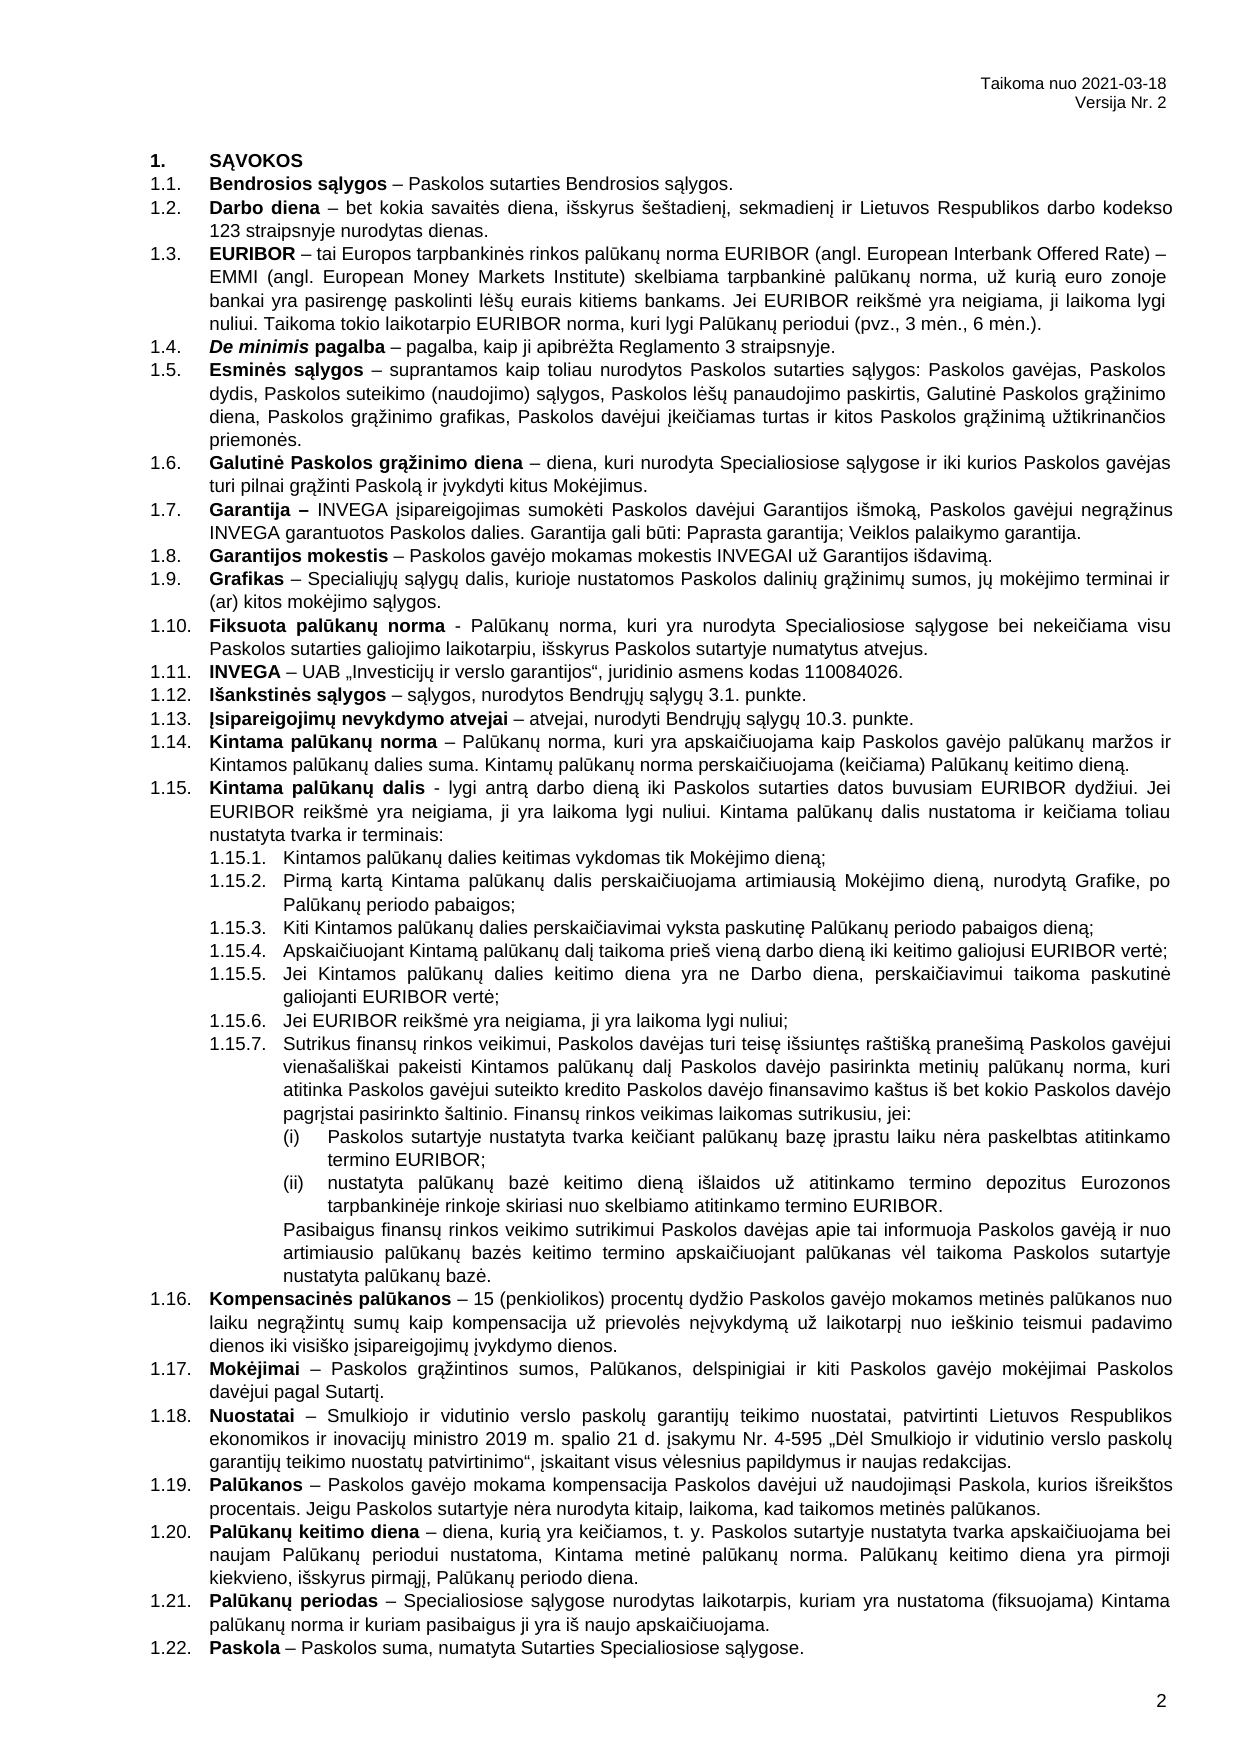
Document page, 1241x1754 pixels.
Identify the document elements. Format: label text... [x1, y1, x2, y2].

list Darbo diena – bet kokia savaitės diena, išskyrus šeštadienį, sekmadienį ir Lietuvos Respublikos darbo kodekso 123 straipsnyje nurodytas dienas. [150, 196, 1173, 241]
list Kintama palūkanų dalis - lygi antrą darbo dieną iki Paskolos sutarties datos buvusiam EURIBOR dydžiui. Jei EURIBOR reikšmė yra neigiama, ji yra laikoma lygi nuliui. Kintama palūkanų dalis nustatoma ir keičiama toliau nustatyta tvarka ir terminais: [150, 777, 1171, 845]
list Kompensacinės palūkanos – 15 (penkiolikos) procentų dydžio Paskolos gavėjo mokamos metinės palūkanos nuo laiku negrąžintų sumų kaip kompensacija už prievolės neįvykdymą už laikotarpį nuo ieškinio teismui padavimo dienos iki visiško įsipareigojimų įvykdymo dienos. [150, 1288, 1173, 1356]
list Pirmą kartą Kintama palūkanų dalis perskaičiuojama artimiausią Mokėjimo dieną, nurodytą Grafike, po Palūkanų periodo pabaigos; [209, 870, 1171, 915]
list Kintama palūkanų norma – Palūkanų norma, kuri yra apskaičiuojama kaip Paskolos gavėjo palūkanų maržos ir Kintamos palūkanų dalies suma. Kintamų palūkanų norma perskaičiuojama (keičiama) Palūkanų keitimo dieną. [150, 731, 1171, 776]
list Garantija – INVEGA įsipareigojimas sumokėti Paskolos davėjui Garantijos išmoką, Paskolos gavėjui negrąžinus INVEGA garantuotos Paskolos dalies. Garantija gali būti: Paprasta garantija; Veiklos palaikymo garantija. [150, 498, 1173, 543]
list Įsipareigojimų nevykdymo atvejai – atvejai, nurodyti Bendrųjų sąlygų 10.3. punkte. [150, 707, 1173, 729]
list Palūkanų periodas – Specialiosiose sąlygose nurodytas laikotarpis, kuriam yra nustatoma (fiksuojama) Kintama palūkanų norma ir kuriam pasibaigus ji yra iš naujo apskaičiuojama. [150, 1590, 1171, 1635]
list Kintamos palūkanų dalies keitimas vykdomas tik Mokėjimo dieną; [209, 847, 1171, 868]
list Išankstinės sąlygos – sąlygos, nurodytos Bendrųjų sąlygų 3.1. punkte. [150, 684, 1173, 706]
list Grafikas – Specialiųjų sąlygų dalis, kurioje nustatomos Paskolos dalinių grąžinimų sumos, jų mokėjimo terminai ir (ar) kitos mokėjimo sąlygos. [150, 568, 1171, 613]
list Jei Kintamos palūkanų dalies keitimo diena yra ne Darbo diena, perskaičiavimui taikoma paskutinė galiojanti EURIBOR vertė; [209, 963, 1171, 1008]
list nustatyta palūkanų bazė keitimo dieną išlaidos už atitinkamo termino depozitus Eurozonos tarpbankinėje rinkoje skiriasi nuo skelbiamo atitinkamo termino EURIBOR. [283, 1172, 1171, 1217]
list Galutinė Paskolos grąžinimo diena – diena, kuri nurodyta Specialiosiose sąlygose ir iki kurios Paskolos gavėjas turi pilnai grąžinti Paskolą ir įvykdyti kitus Mokėjimus. [150, 452, 1171, 497]
list Paskolos sutartyje nustatyta tvarka keičiant palūkanų bazę įprastu laiku nėra paskelbtas atitinkamo termino EURIBOR; [283, 1126, 1171, 1170]
list Palūkanos – Paskolos gavėjo mokama kompensacija Paskolos davėjui už naudojimąsi Paskola, kurios išreikštos procentais. Jeigu Paskolos sutartyje nėra nurodyta kitaip, laikoma, kad taikomos metinės palūkanos. [150, 1474, 1173, 1519]
list Palūkanų keitimo diena – diena, kurią yra keičiamos, t. y. Paskolos sutartyje nustatyta tvarka apskaičiuojama bei naujam Palūkanų periodui nustatoma, Kintama metinė palūkanų norma. Palūkanų keitimo diena yra pirmoji kiekvieno, išskyrus pirmąjį, Palūkanų periodo diena. [150, 1521, 1171, 1588]
list INVEGA – UAB „Investicijų ir verslo garantijos“, juridinio asmens kodas 110084026. [150, 661, 1173, 683]
list Esminės sąlygos – suprantamos kaip toliau nurodytos Paskolos sutarties sąlygos: Paskolos gavėjas, Paskolos dydis, Paskolos suteikimo (naudojimo) sąlygos, Paskolos lėšų panaudojimo paskirtis, Galutinė Paskolos grąžinimo diena, Paskolos grąžinimo grafikas, Paskolos davėjui įkeičiamas turtas ir kitos Paskolos grąžinimą užtikrinančios priemonės. [150, 359, 1167, 450]
list Mokėjimai – Paskolos grąžintinos sumos, Palūkanos, delspinigiai ir kiti Paskolos gavėjo mokėjimai Paskolos davėjui pagal Sutartį. [150, 1358, 1173, 1403]
list Apskaičiuojant Kintamą palūkanų dalį taikoma prieš vieną darbo dieną iki keitimo galiojusi EURIBOR vertė; [209, 940, 1171, 961]
list Pasibaigus finansų rinkos veikimo sutrikimui Paskolos davėjas apie tai informuoja Paskolos gavėją ir nuo artimiausio palūkanų bazės keitimo termino apskaičiuojant palūkanas vėl taikoma Paskolos sutartyje nustatyta palūkanų bazė. [283, 1218, 1171, 1287]
list Sutrikus finansų rinkos veikimui, Paskolos davėjas turi teisę išsiuntęs raštišką pranešimą Paskolos gavėjui vienašališkai pakeisti Kintamos palūkanų dalį Paskolos davėjo pasirinkta metinių palūkanų norma, kuri atitinka Paskolos gavėjui suteikto kredito Paskolos davėjo finansavimo kaštus iš bet kokio Paskolos davėjo pagrįstai pasirinkto šaltinio. Finansų rinkos veikimas laikomas sutrikusiu, jei: [209, 1033, 1171, 1124]
list Paskola – Paskolos suma, numatyta Sutarties Specialiosiose sąlygose. [150, 1637, 1173, 1658]
list De minimis pagalba – pagalba, kaip ji apibrėžta Reglamento 3 straipsnyje. [150, 336, 1173, 357]
list Kiti Kintamos palūkanų dalies perskaičiavimai vyksta paskutinę Palūkanų periodo pabaigos dieną; [209, 917, 1171, 938]
list Fiksuota palūkanų norma - Palūkanų norma, kuri yra nurodyta Specialiosiose sąlygose bei nekeičiama visu Paskolos sutarties galiojimo laikotarpiu, išskyrus Paskolos sutartyje numatytus atvejus. [150, 614, 1171, 659]
list Jei EURIBOR reikšmė yra neigiama, ji yra laikoma lygi nuliui; [209, 1009, 1171, 1031]
list EURIBOR – tai Europos tarpbankinės rinkos palūkanų norma EURIBOR (angl. European Interbank Offered Rate) – EMMI (angl. European Money Markets Institute) skelbiama tarpbankinė palūkanų norma, už kurią euro zonoje bankai yra pasirengę paskolinti lėšų eurais kitiems bankams. Jei EURIBOR reikšmė yra neigiama, ji laikoma lygi nuliui. Taikoma tokio laikotarpio EURIBOR norma, kuri lygi Palūkanų periodui (pvz., 3 mėn., 6 mėn.). [150, 243, 1167, 334]
list Bendrosios sąlygos – Paskolos sutarties Bendrosios sąlygos. [150, 173, 1171, 195]
list Nuostatai – Smulkiojo ir vidutinio verslo paskolų garantijų teikimo nuostatai, patvirtinti Lietuvos Respublikos ekonomikos ir inovacijų ministro 2019 m. spalio 21 d. įsakymu Nr. 4-595 „Dėl Smulkiojo ir vidutinio verslo paskolų garantijų teikimo nuostatų patvirtinimo“, įskaitant visus vėlesnius papildymus ir naujas redakcijas. [150, 1404, 1173, 1472]
list SĄVOKOS [150, 150, 1173, 172]
list Garantijos mokestis – Paskolos gavėjo mokamas mokestis INVEGAI už Garantijos išdavimą. [150, 545, 1171, 566]
